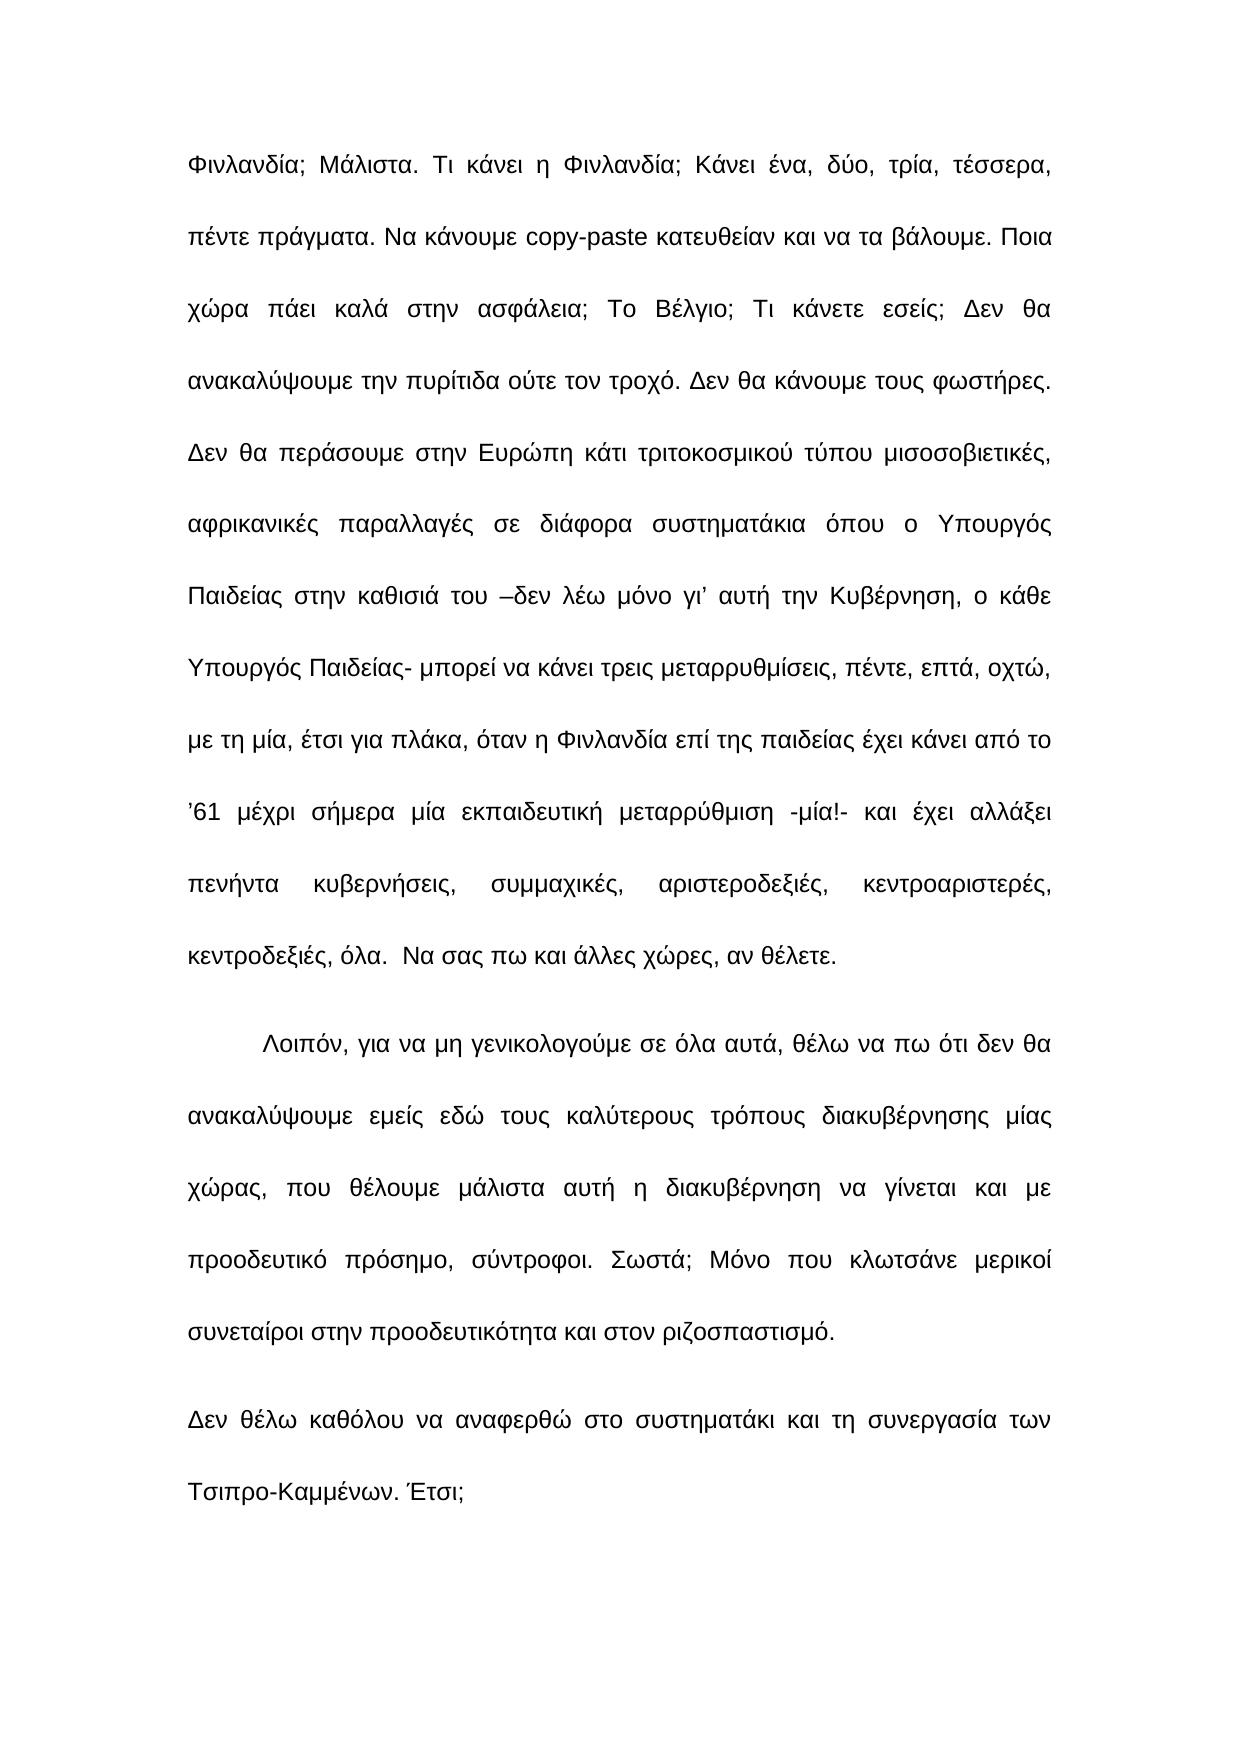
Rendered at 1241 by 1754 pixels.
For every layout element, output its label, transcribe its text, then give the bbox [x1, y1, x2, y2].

text Δεν θέλω καθόλου να αναφερθώ στο συστηματάκι και τη συνεργασία των Τσιπρο-Καμμένων. Έτσι; [187, 1405, 1053, 1506]
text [187, 150, 1053, 969]
text Λοιπόν, για να μη γενικολογούμε σε όλα αυτά, θέλω να πω ότι δεν θα ανακαλύψουμε εμείς εδώ τους καλύτερους τρόπους διακυβέρνησης μίας χώρας, που θέλουμε μάλιστα αυτή η διακυβέρνηση να γίνεται και με προοδευτικό πρόσημο, σύντροφοι. Σωστά; Μόνο που κλωτσάνε μερικοί συνεταίροι στην προοδευτικότητα και στον ριζοσπαστισμό. [187, 1029, 1053, 1345]
